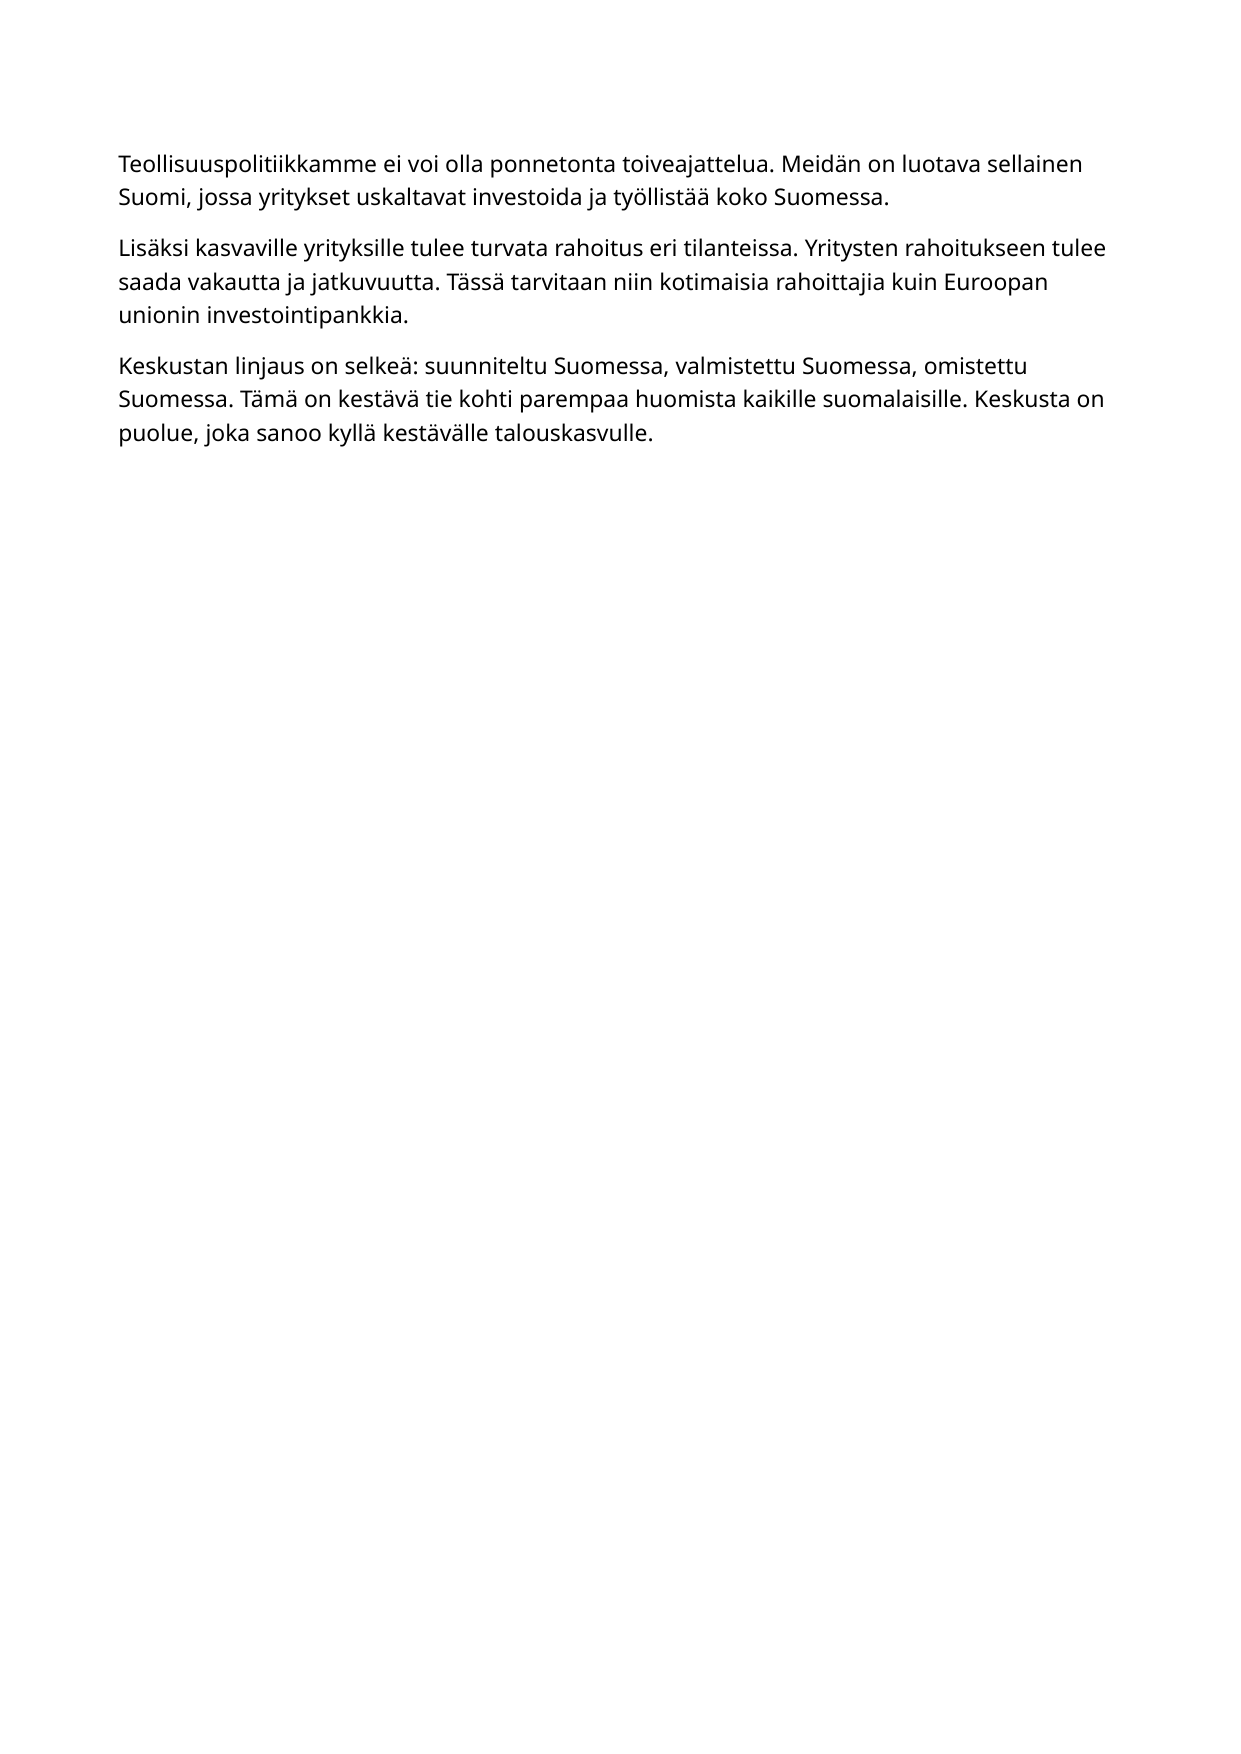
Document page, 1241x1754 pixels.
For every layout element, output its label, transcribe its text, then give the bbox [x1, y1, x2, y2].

text Teollisuuspolitiikkamme ei voi olla ponnetonta toiveajattelua. Meidän on luotava sellainen Suomi, jossa yritykset uskaltavat investoida ja työllistää koko Suomessa. [118, 148, 1122, 213]
text Lisäksi kasvaville yrityksille tulee turvata rahoitus eri tilanteissa. Yritysten rahoitukseen tulee saada vakautta ja jatkuvuutta. Tässä tarvitaan niin kotimaisia rahoittajia kuin Euroopan unionin investointipankkia. [118, 232, 1122, 331]
text Keskustan linjaus on selkeä: suunniteltu Suomessa, valmistettu Suomessa, omistettu Suomessa. Tämä on kestävä tie kohti parempaa huomista kaikille suomalaisille. Keskusta on puolue, joka sanoo kyllä kestävälle talouskasvulle. [118, 350, 1122, 448]
